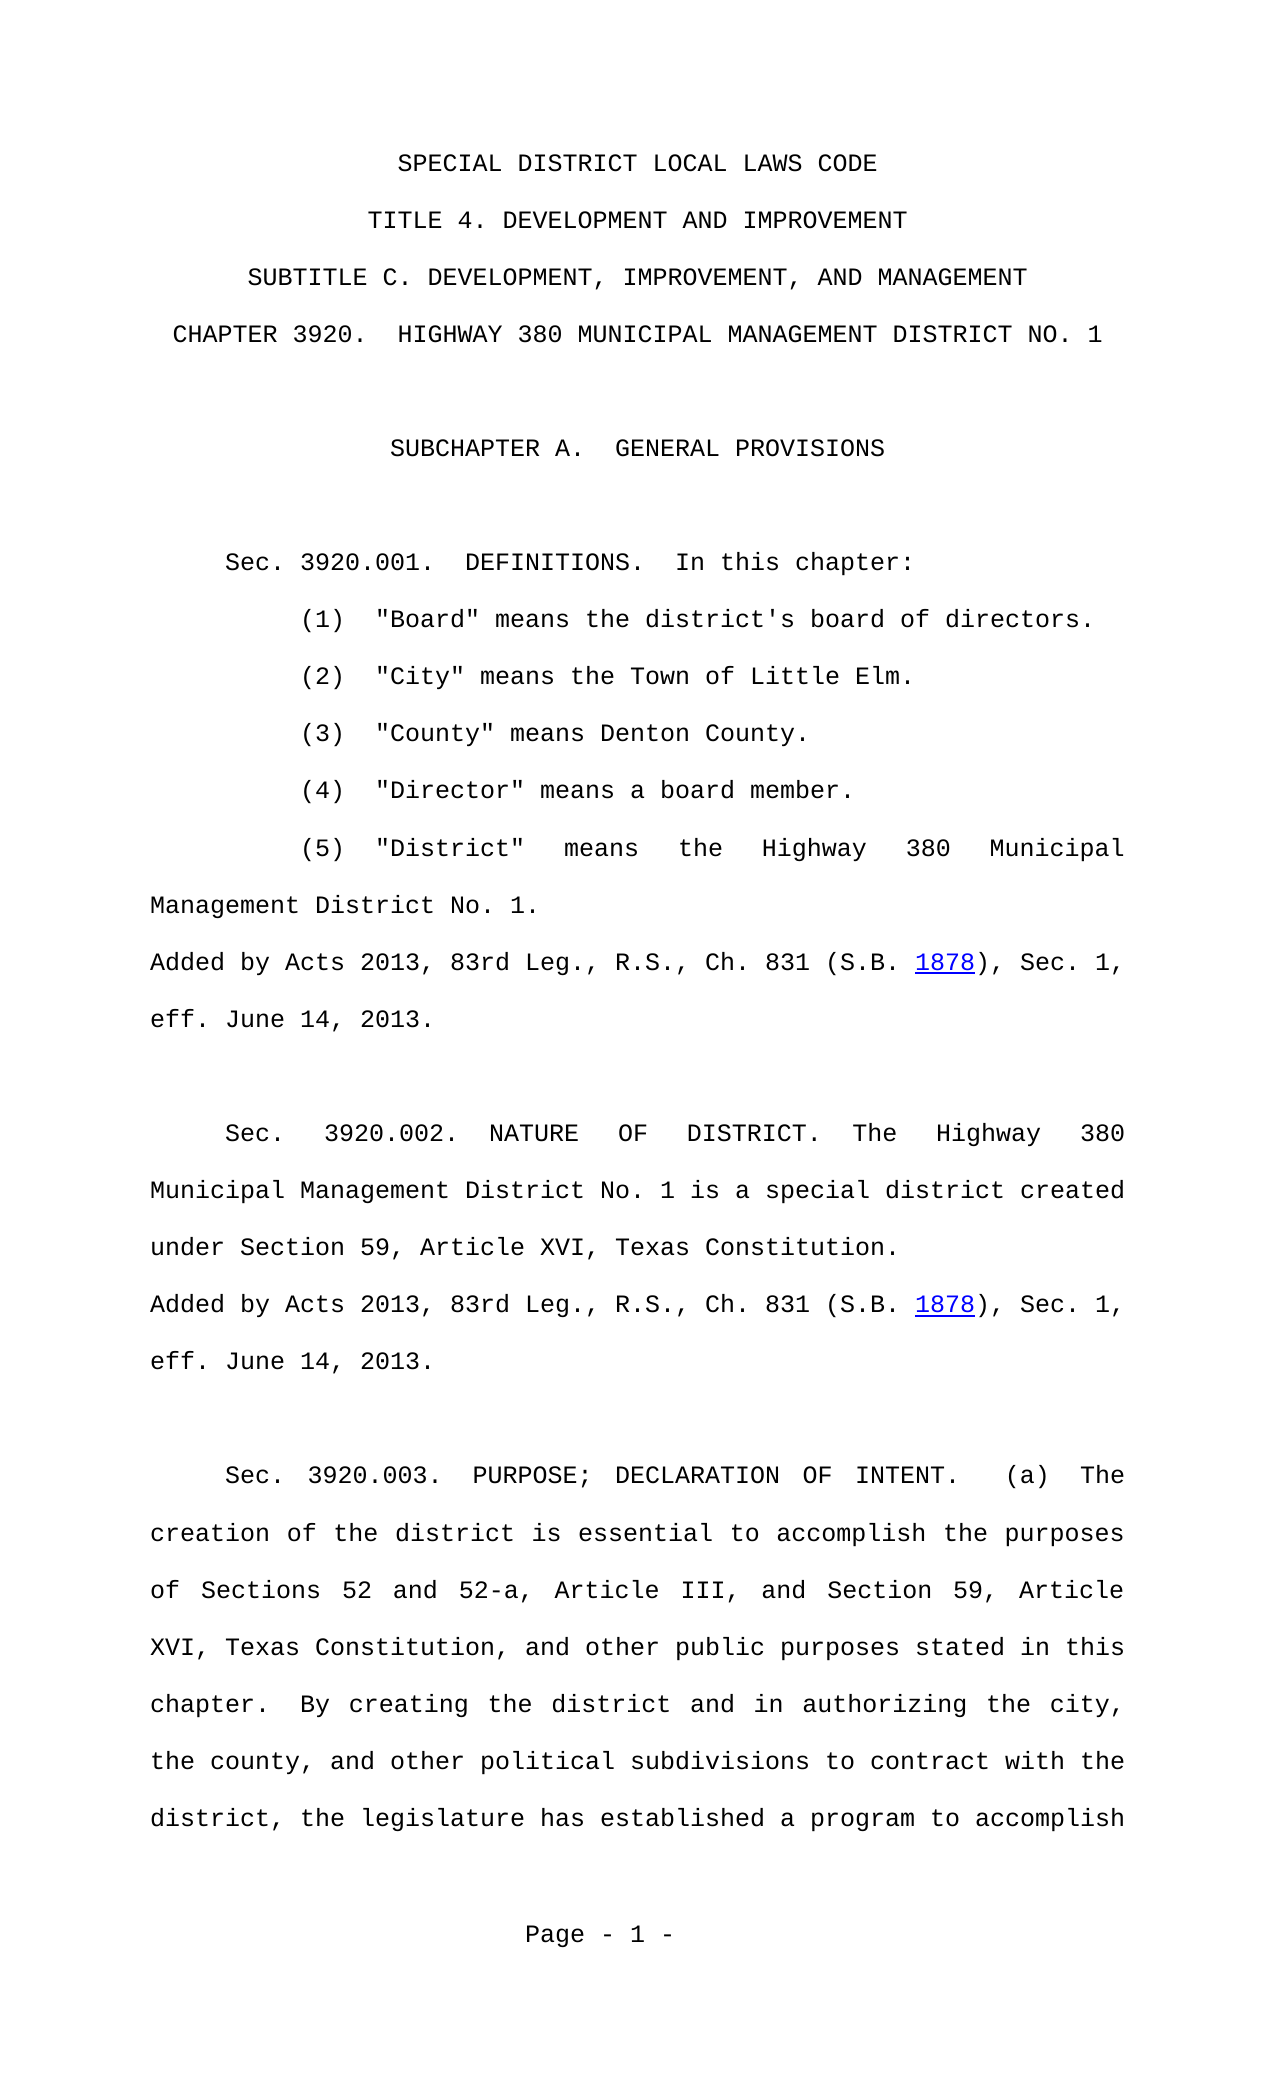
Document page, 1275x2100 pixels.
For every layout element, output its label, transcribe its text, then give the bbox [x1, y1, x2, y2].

text SUBTITLE C. DEVELOPMENT, IMPROVEMENT, AND MANAGEMENT [150, 264, 1125, 293]
text TITLE 4. DEVELOPMENT AND IMPROVEMENT [150, 207, 1125, 236]
text Added by Acts 2013, 83rd Leg., R.S., Ch. 831 (S.B. 1878), Sec. 1, eff. June 14, 2013. [150, 1292, 1125, 1377]
text Added by Acts 2013, 83rd Leg., R.S., Ch. 831 (S.B. 1878), Sec. 1, eff. June 14, 2013. [150, 949, 1125, 1035]
text (5) "District" means the Highway 380 Municipal Management District No. 1. [150, 835, 1125, 921]
text CHAPTER 3920. HIGHWAY 380 MUNICIPAL MANAGEMENT DISTRICT NO. 1 [150, 321, 1125, 350]
text (1) "Board" means the district's board of directors. [150, 607, 1125, 635]
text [150, 1463, 1125, 1834]
text Sec. 3920.002. NATURE OF DISTRICT. The Highway 380 Municipal Management District No. 1 is a special district created under Section 59, Article XVI, Texas Constitution. [150, 1120, 1125, 1263]
text SPECIAL DISTRICT LOCAL LAWS CODE [150, 150, 1125, 178]
text (2) "City" means the Town of Little Elm. [150, 664, 1125, 692]
text SUBCHAPTER A. GENERAL PROVISIONS [150, 435, 1125, 464]
text (3) "County" means Denton County. [150, 721, 1125, 749]
text (4) "Director" means a board member. [150, 778, 1125, 806]
text Sec. 3920.001. DEFINITIONS. In this chapter: [150, 549, 1125, 578]
